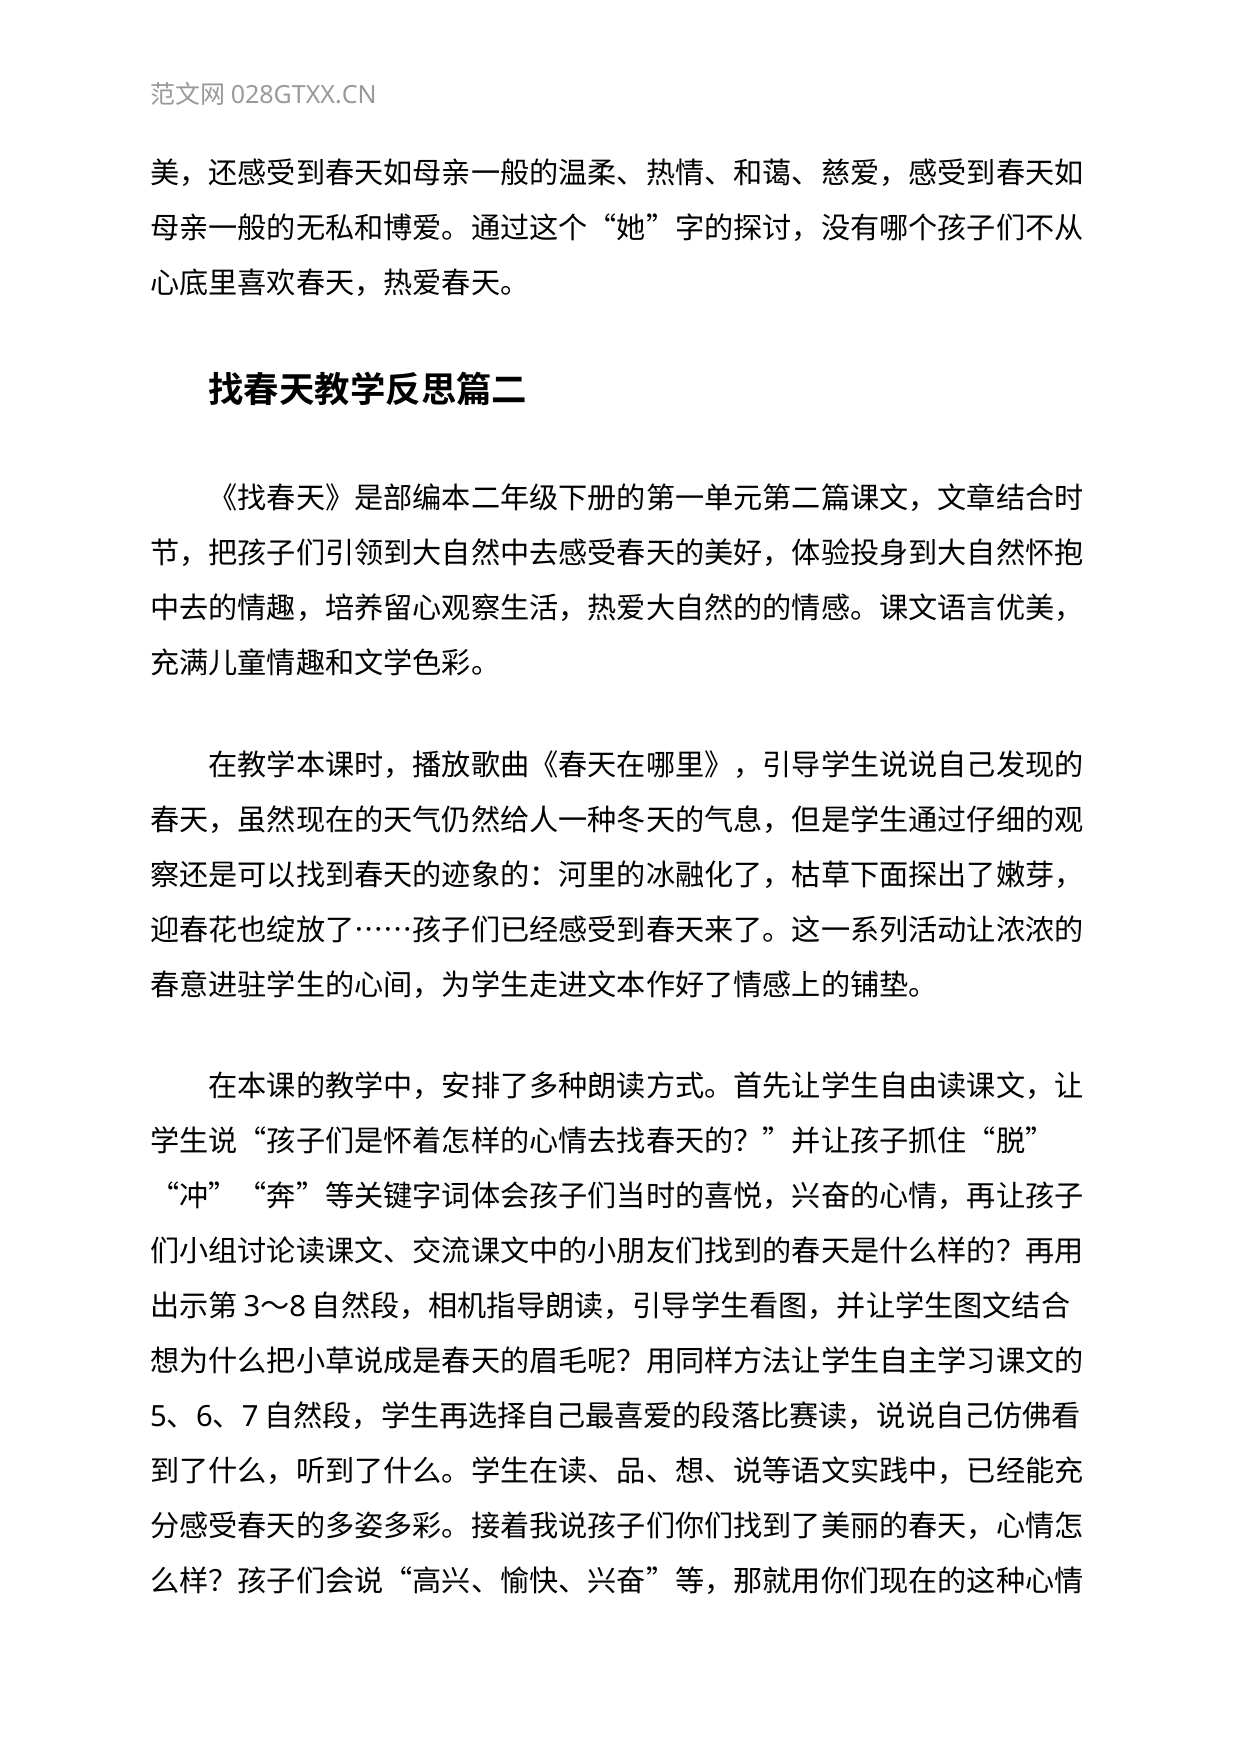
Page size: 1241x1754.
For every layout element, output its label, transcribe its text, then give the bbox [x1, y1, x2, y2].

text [150, 150, 1090, 302]
text 在教学本课时，播放歌曲《春天在哪里》，引导学生说说自己发现的春天，虽然现在的天气仍然给人一种冬天的气息，但是学生通过仔细的观察还是可以找到春天的迹象的：河里的冰融化了，枯草下面探出了嫩芽，迎春花也绽放了……孩子们已经感受到春天来了。这一系列活动让浓浓的春意进驻学生的心间，为学生走进文本作好了情感上的铺垫。 [150, 741, 1090, 1003]
text 《找春天》是部编本二年级下册的第一单元第二篇课文，文章结合时节，把孩子们引领到大自然中去感受春天的美好，体验投身到大自然怀抱中去的情趣，培养留心观察生活，热爱大自然的的情感。课文语言优美，充满儿童情趣和文学色彩。 [150, 475, 1090, 682]
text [150, 1063, 1090, 1599]
text 找春天教学反思篇二 [150, 362, 1090, 413]
